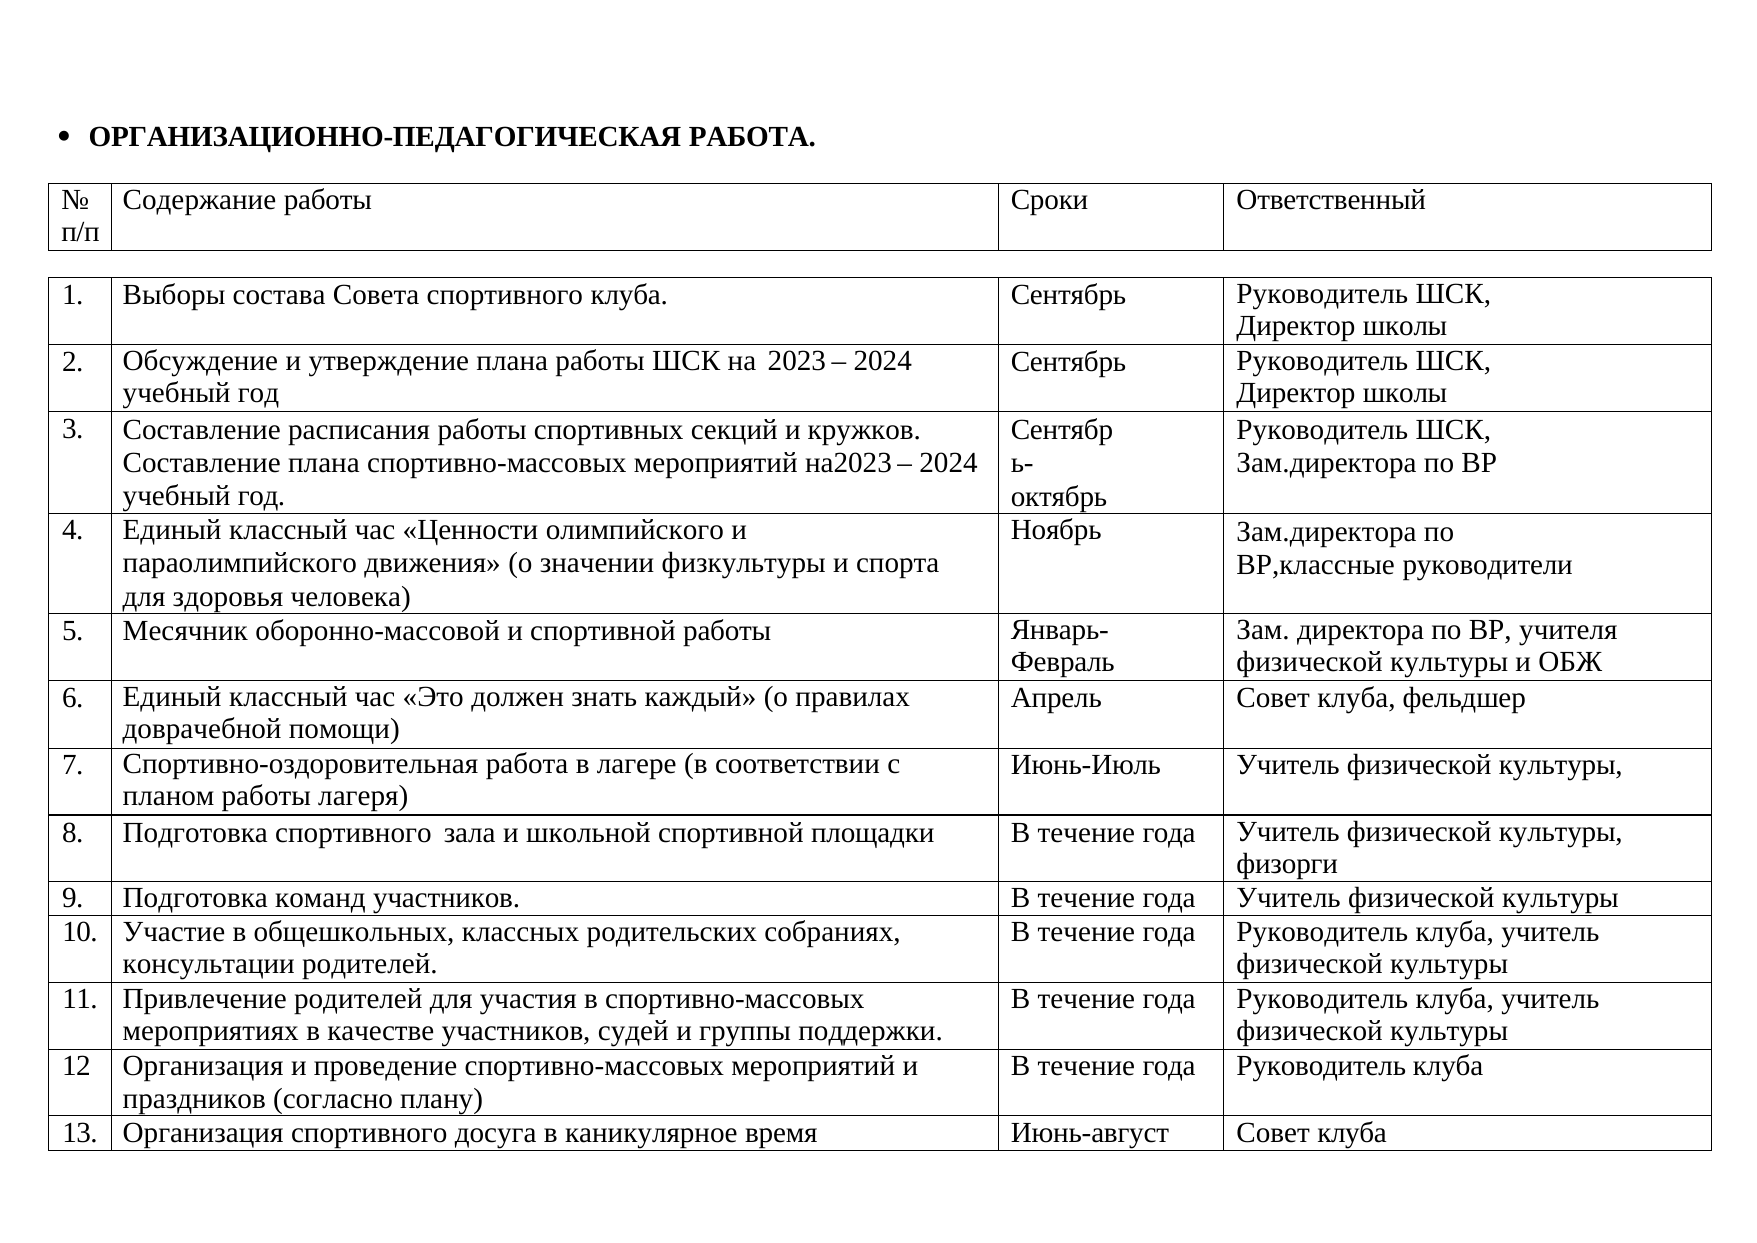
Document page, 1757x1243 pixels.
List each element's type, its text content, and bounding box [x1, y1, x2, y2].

table_cell 11. [49, 983, 111, 1049]
table_cell Сентябрь [999, 345, 1223, 411]
table_header 1. [49, 278, 111, 344]
table_cell В течение года [999, 983, 1223, 1049]
table_cell Руководитель клуба [1224, 1050, 1711, 1115]
table_cell 6. [49, 681, 111, 747]
table_cell Январь- Февраль [999, 614, 1223, 680]
table_header Выборы состава Совета спортивного клуба. [112, 278, 998, 344]
table_cell Привлечение родителей для участия в спортивно-массовых мероприятиях в качестве участников, судей и группы поддержки. [112, 983, 998, 1049]
table_cell 2. [49, 345, 111, 411]
table_cell Месячник оборонно-массовой и спортивной работы [112, 614, 998, 680]
table_cell 5. [49, 614, 111, 680]
table_cell Подготовка спортивного зала и школьной спортивной площадки [112, 816, 998, 881]
table_header Содержание работы [112, 184, 998, 250]
table_cell Организация и проведение спортивно-массовых мероприятий и праздников (согласно плану) [112, 1050, 998, 1115]
table_cell Руководитель ШСК, Зам.директора по ВР [1224, 412, 1711, 513]
table_cell Совет клуба [1224, 1116, 1711, 1149]
table_cell 12 [49, 1050, 111, 1115]
table_cell Составление расписания работы спортивных секций и кружков. Составление плана спортивно-массовых мероприятий на2023 – 2024 учебный год. [112, 412, 998, 513]
table_cell Июнь-август [999, 1116, 1223, 1149]
table_cell Учитель физической культуры, [1224, 749, 1711, 814]
table_cell 13. [49, 1116, 111, 1149]
table_cell Подготовка команд участников. [112, 882, 998, 915]
table_cell Апрель [999, 681, 1223, 747]
table_header Сроки [999, 184, 1223, 250]
table_cell Единый классный час «Ценности олимпийского и параолимпийского движения» (о значении физкультуры и спорта для здоровья человека) [112, 514, 998, 613]
table_cell В течение года [999, 1050, 1223, 1115]
table_cell Организация спортивного досуга в каникулярное время [112, 1116, 998, 1149]
table_cell 8. [49, 816, 111, 881]
table_header Ответственный [1224, 184, 1711, 250]
table_cell Единый классный час «Это должен знать каждый» (о правилах доврачебной помощи) [112, 681, 998, 747]
table_cell 4. [49, 514, 111, 613]
table_cell 9. [49, 882, 111, 915]
table_cell Учитель физической культуры [1224, 882, 1711, 915]
list ОРГАНИЗАЦИОННО-ПЕДАГОГИЧЕСКАЯ РАБОТА. [59, 119, 1739, 152]
table_cell Участие в общешкольных, классных родительских собраниях, консультации родителей. [112, 916, 998, 982]
table_cell Июнь-Июль [999, 749, 1223, 814]
table_header Сентябрь [999, 278, 1223, 344]
table_cell 3. [49, 412, 111, 513]
table_cell Совет клуба, фельдшер [1224, 681, 1711, 747]
table_cell Сентябрь- октябрь [999, 412, 1223, 513]
table_cell Руководитель клуба, учитель физической культуры [1224, 916, 1711, 982]
table_cell Зам. директора по ВР, учителя физической культуры и ОБЖ [1224, 614, 1711, 680]
table_cell Спортивно-оздоровительная работа в лагере (в соответствии с планом работы лагеря) [112, 749, 998, 814]
table_cell 10. [49, 916, 111, 982]
table_cell Ноябрь [999, 514, 1223, 613]
table_cell В течение года [999, 816, 1223, 881]
table_cell Руководитель клуба, учитель физической культуры [1224, 983, 1711, 1049]
table_cell Зам.директора по ВР,классные руководители [1224, 514, 1711, 613]
table_cell В течение года [999, 882, 1223, 915]
table_header № п/п [49, 184, 111, 250]
table_cell В течение года [999, 916, 1223, 982]
table_cell 7. [49, 749, 111, 814]
table_header Руководитель ШСК, Директор школы [1224, 278, 1711, 344]
table_cell Руководитель ШСК, Директор школы [1224, 345, 1711, 411]
table_cell Обсуждение и утверждение плана работы ШСК на 2023 – 2024 учебный год [112, 345, 998, 411]
table_cell Учитель физической культуры, физорги [1224, 816, 1711, 881]
